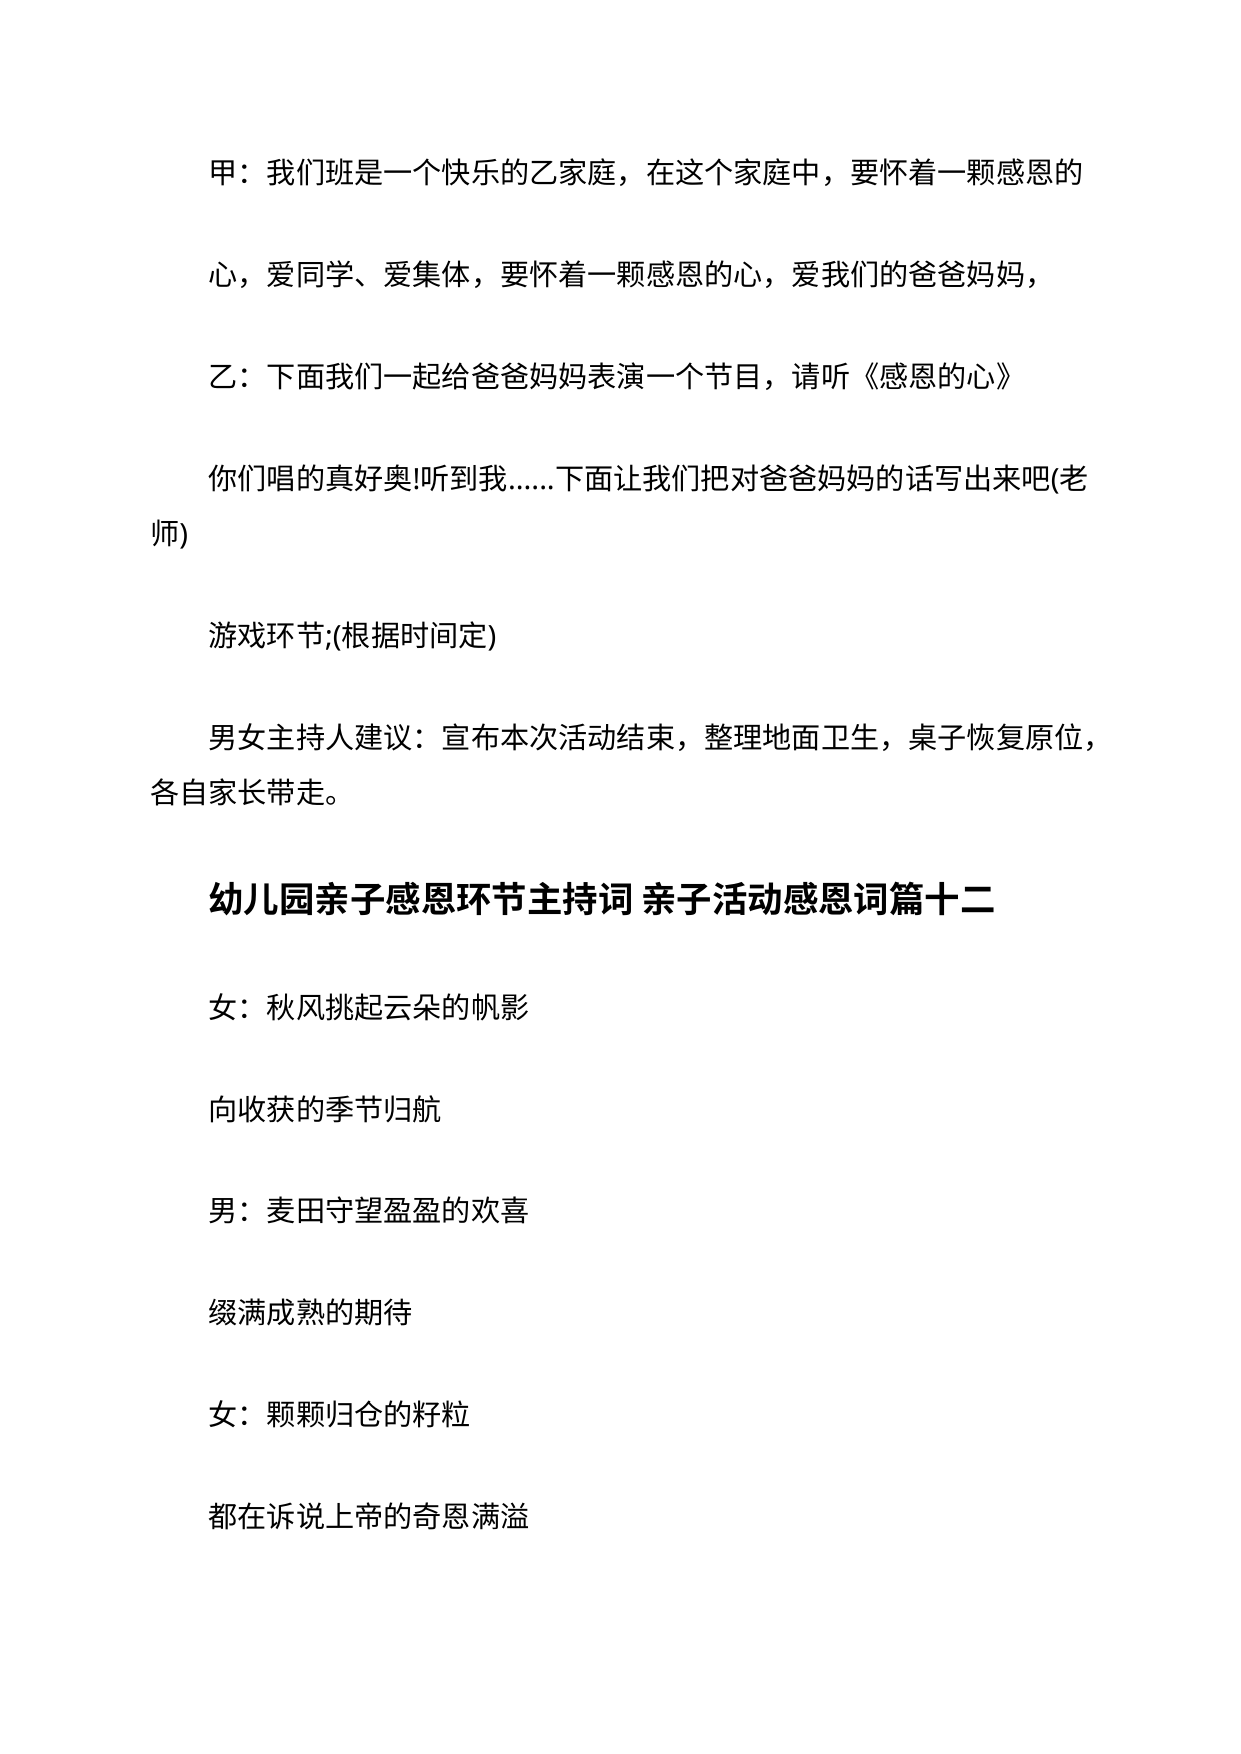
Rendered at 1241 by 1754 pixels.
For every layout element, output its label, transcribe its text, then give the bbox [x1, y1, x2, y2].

text 女：颗颗归仓的籽粒 [150, 1391, 1090, 1434]
text 幼儿园亲子感恩环节主持词 亲子活动感恩词篇十二 [150, 871, 1090, 922]
text 缀满成熟的期待 [150, 1290, 1090, 1332]
text 甲：我们班是一个快乐的乙家庭，在这个家庭中，要怀着一颗感恩的 [150, 150, 1090, 192]
text 游戏环节;(根据时间定) [150, 612, 1090, 655]
text 向收获的季节归航 [150, 1086, 1090, 1128]
text 你们唱的真好奥!听到我......下面让我们把对爸爸妈妈的话写出来吧(老师) [150, 455, 1090, 553]
text 都在诉说上帝的奇恩满溢 [150, 1493, 1090, 1536]
text 乙：下面我们一起给爸爸妈妈表演一个节目，请听《感恩的心》 [150, 353, 1090, 396]
text 女：秋风挑起云朵的帆影 [150, 984, 1090, 1027]
text 男：麦田守望盈盈的欢喜 [150, 1188, 1090, 1230]
text 心，爱同学、爱集体，要怀着一颗感恩的心，爱我们的爸爸妈妈， [150, 252, 1090, 294]
text 男女主持人建议：宣布本次活动结束，整理地面卫生，桌子恢复原位，各自家长带走。 [150, 714, 1090, 811]
